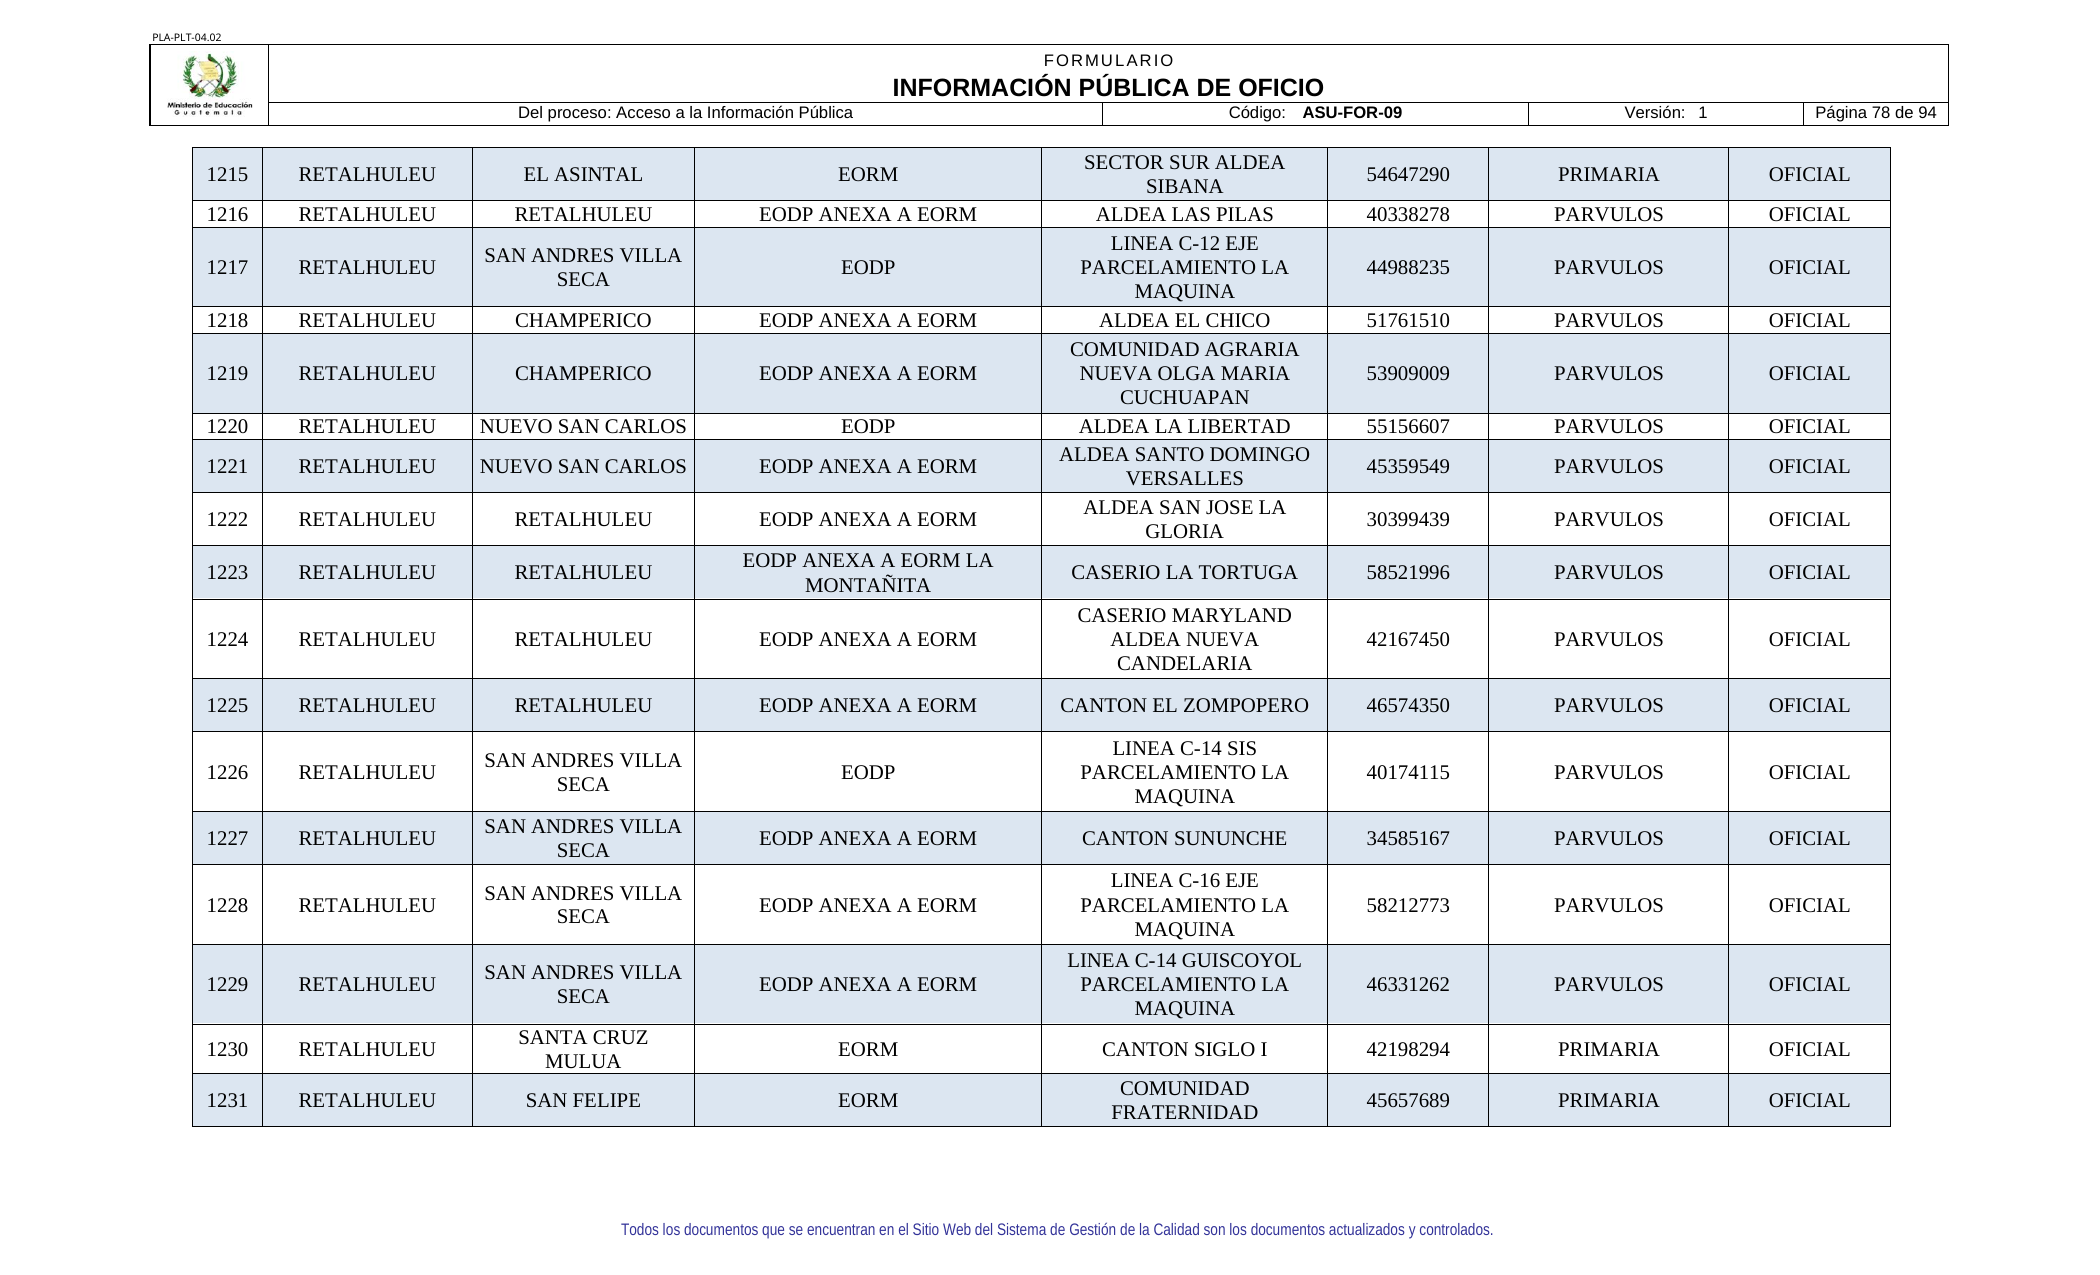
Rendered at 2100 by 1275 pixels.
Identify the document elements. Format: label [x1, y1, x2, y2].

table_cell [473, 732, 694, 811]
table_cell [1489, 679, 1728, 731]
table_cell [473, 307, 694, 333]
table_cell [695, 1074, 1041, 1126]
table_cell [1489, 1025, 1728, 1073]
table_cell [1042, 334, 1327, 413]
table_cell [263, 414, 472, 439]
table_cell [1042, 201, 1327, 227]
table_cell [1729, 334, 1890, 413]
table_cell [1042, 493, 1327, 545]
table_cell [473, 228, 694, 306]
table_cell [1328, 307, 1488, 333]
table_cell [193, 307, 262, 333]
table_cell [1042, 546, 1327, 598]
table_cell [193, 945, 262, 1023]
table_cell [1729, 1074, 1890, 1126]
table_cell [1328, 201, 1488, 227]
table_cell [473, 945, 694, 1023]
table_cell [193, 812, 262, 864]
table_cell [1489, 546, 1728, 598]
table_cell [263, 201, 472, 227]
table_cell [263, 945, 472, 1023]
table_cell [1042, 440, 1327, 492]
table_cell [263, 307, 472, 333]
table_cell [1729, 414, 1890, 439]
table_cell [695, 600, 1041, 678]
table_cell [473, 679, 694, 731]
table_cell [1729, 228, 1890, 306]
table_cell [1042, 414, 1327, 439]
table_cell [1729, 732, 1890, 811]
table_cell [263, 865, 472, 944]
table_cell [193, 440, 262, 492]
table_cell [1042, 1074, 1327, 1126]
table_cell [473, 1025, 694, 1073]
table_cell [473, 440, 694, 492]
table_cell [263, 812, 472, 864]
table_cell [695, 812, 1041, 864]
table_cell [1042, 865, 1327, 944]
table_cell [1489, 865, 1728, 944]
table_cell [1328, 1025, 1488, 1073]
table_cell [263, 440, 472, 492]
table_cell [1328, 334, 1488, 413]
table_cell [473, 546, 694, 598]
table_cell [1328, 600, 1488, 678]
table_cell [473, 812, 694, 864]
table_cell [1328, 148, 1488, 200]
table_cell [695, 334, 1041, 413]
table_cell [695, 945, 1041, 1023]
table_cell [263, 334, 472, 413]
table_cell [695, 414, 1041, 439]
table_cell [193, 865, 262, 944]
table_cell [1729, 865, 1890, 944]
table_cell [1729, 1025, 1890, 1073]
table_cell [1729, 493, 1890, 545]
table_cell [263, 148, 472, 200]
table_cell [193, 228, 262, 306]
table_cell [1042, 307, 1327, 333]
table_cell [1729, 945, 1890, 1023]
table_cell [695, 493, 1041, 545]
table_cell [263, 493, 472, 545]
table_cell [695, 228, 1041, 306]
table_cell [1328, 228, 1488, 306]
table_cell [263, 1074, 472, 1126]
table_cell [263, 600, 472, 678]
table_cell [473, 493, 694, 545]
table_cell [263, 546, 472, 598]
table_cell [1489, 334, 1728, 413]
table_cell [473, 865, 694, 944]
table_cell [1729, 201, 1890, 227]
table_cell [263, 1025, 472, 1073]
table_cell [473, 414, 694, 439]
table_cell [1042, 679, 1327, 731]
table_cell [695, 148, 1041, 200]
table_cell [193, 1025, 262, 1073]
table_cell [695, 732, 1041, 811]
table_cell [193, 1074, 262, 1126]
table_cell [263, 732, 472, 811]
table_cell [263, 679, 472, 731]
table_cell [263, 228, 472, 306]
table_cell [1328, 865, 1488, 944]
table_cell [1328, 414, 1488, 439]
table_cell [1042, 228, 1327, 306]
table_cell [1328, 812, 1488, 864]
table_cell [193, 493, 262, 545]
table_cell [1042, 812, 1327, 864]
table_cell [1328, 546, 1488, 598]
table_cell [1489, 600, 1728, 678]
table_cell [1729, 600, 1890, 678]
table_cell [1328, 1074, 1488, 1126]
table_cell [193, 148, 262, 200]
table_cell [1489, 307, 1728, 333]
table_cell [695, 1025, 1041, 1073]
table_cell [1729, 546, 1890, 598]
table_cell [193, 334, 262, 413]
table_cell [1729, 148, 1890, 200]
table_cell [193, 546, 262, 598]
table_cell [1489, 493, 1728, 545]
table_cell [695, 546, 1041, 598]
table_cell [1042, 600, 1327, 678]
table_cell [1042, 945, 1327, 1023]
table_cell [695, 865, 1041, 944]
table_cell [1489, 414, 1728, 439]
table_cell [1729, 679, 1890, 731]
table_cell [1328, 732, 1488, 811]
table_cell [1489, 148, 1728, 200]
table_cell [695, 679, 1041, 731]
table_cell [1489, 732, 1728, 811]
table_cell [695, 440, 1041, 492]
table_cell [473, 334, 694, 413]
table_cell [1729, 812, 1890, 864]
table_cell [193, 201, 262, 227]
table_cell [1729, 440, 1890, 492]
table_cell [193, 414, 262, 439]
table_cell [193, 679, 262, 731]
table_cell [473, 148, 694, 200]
picture [166, 51, 253, 117]
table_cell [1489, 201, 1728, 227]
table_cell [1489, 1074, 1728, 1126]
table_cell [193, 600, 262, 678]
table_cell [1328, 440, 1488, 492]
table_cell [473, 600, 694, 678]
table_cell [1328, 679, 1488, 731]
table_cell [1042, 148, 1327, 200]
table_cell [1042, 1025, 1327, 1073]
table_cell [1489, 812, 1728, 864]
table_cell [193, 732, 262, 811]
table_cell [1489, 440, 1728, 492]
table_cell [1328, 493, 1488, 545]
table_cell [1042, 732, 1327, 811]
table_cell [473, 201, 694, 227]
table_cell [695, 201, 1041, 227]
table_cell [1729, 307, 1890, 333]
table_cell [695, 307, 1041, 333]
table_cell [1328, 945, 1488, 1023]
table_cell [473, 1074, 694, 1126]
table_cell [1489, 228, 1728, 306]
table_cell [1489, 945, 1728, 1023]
